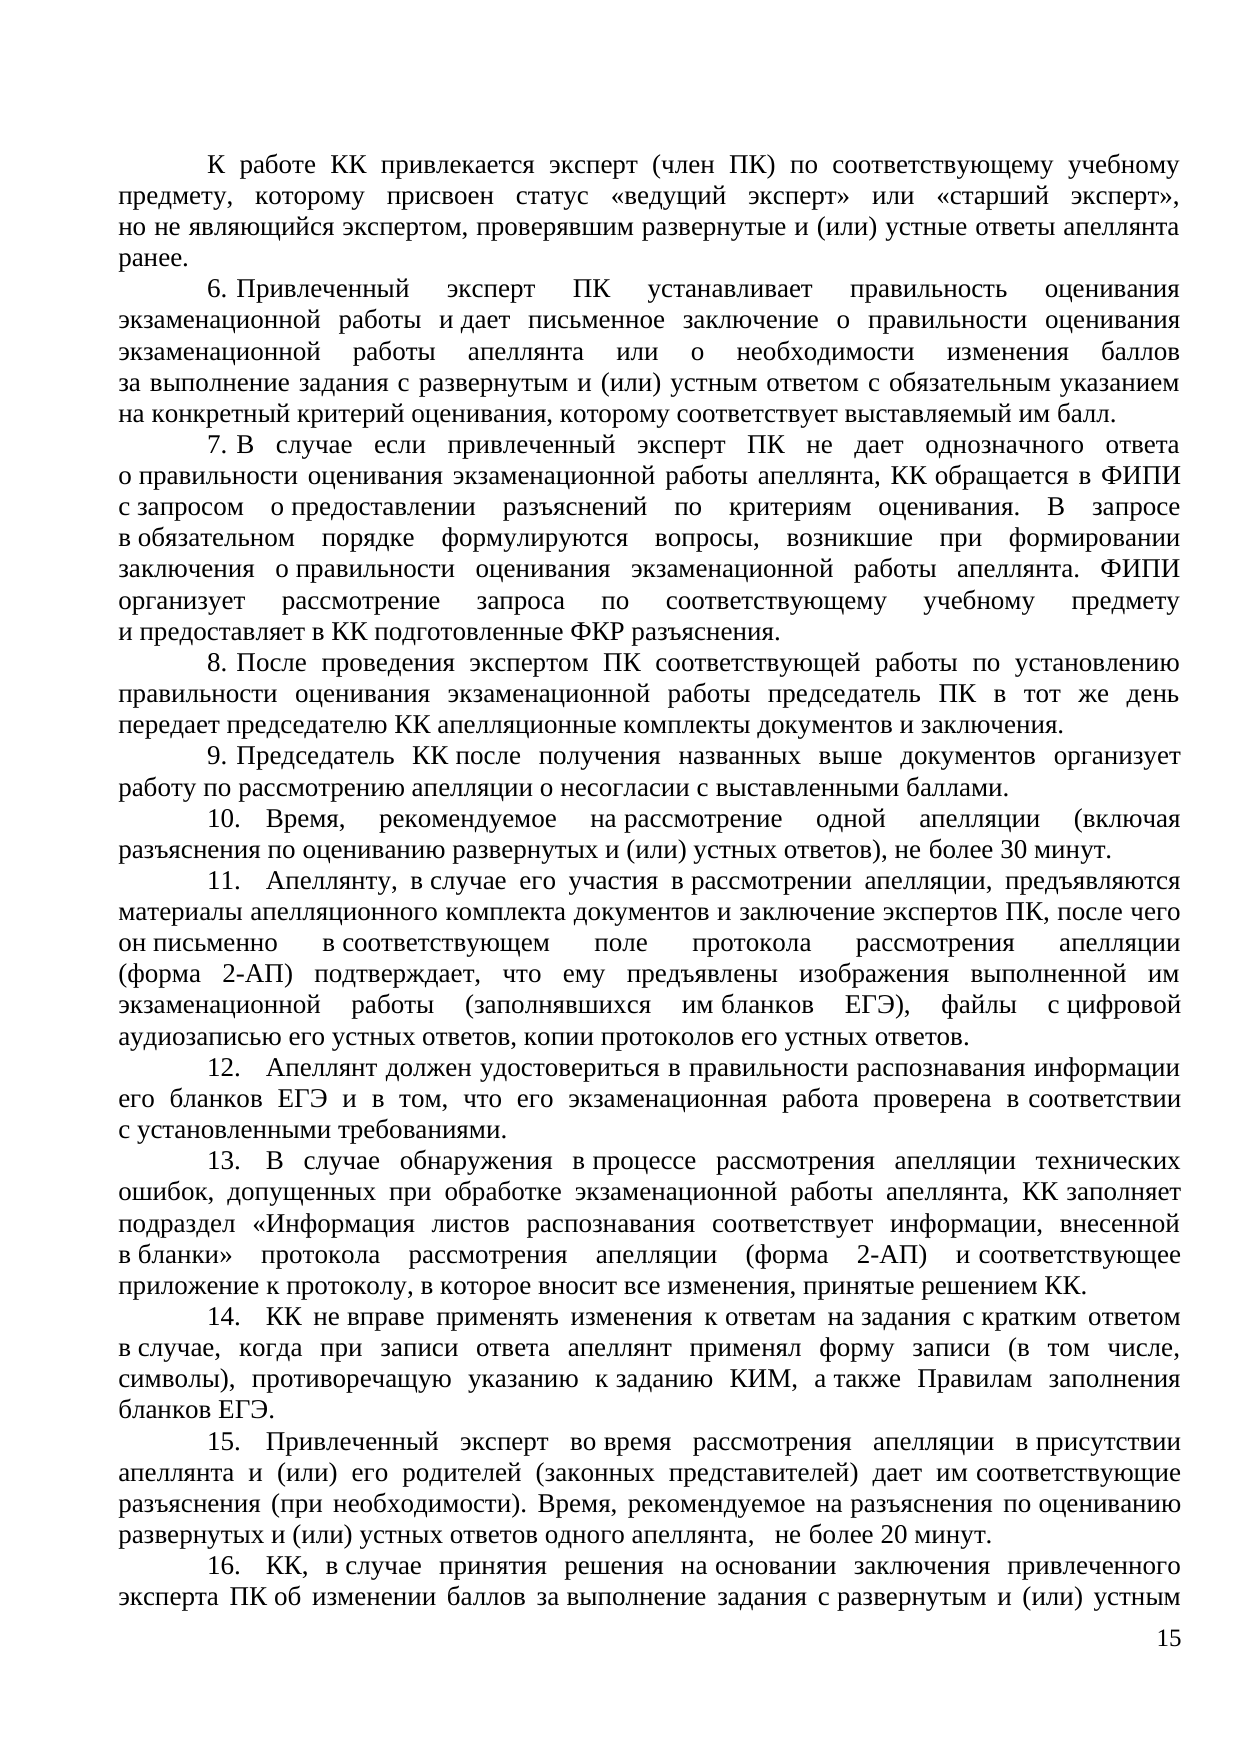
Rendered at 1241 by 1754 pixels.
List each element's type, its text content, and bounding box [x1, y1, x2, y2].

list Апеллянту, в случае его участия в рассмотрении апелляции, предъявляются материалы апелляционного комплекта документов и заключение экспертов ПК, после чего он письменно в соответствующем поле протокола рассмотрения апелляции (форма 2-АП) подтверждает, что ему предъявлены изображения выполненной им экзаменационной работы (заполнявшихся им бланков ЕГЭ), файлы с цифровой аудиозаписью его устных ответов, копии протоколов его устных ответов. [118, 864, 1181, 1051]
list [118, 1549, 1181, 1612]
list Привлеченный эксперт ПК устанавливает правильность оценивания экзаменационной работы и дает письменное заключение о правильности оценивания экзаменационной работы апеллянта или о необходимости изменения баллов за выполнение задания с развернутым и (или) устным ответом с обязательным указанием на конкретный критерий оценивания, которому соответствует выставляемый им балл. [118, 272, 1181, 428]
list К работе КК привлекается эксперт (член ПК) по соответствующему учебному предмету, которому присвоен статус «ведущий эксперт» или «старший эксперт», но не являющийся экспертом, проверявшим развернутые и (или) устные ответы апеллянта ранее. [118, 148, 1181, 272]
list КК не вправе применять изменения к ответам на задания с кратким ответом в случае, когда при записи ответа апеллянт применял форму записи (в том числе, символы), противоречащую указанию к заданию КИМ, а также Правилам заполнения бланков ЕГЭ. [118, 1300, 1181, 1425]
list В случае обнаружения в процессе рассмотрения апелляции технических ошибок, допущенных при обработке экзаменационной работы апеллянта, КК заполняет подраздел «Информация листов распознавания соответствует информации, внесенной в бланки» протокола рассмотрения апелляции (форма 2-АП) и соответствующее приложение к протоколу, в которое вносит все изменения, принятые решением КК. [118, 1144, 1181, 1300]
list Время, рекомендуемое на рассмотрение одной апелляции (включая разъяснения по оцениванию развернутых и (или) устных ответов), не более 30 минут. [118, 802, 1181, 864]
list В случае если привлеченный эксперт ПК не дает однозначного ответа о правильности оценивания экзаменационной работы апеллянта, КК обращается в ФИПИ с запросом о предоставлении разъяснений по критериям оценивания. В запросе в обязательном порядке формулируются вопросы, возникшие при формировании заключения о правильности оценивания экзаменационной работы апеллянта. ФИПИ организует рассмотрение запроса по соответствующему учебному предмету и предоставляет в КК подготовленные ФКР разъяснения. [118, 428, 1181, 646]
list Апеллянт должен удостовериться в правильности распознавания информации его бланков ЕГЭ и в том, что его экзаменационная работа проверена в соответствии с установленными требованиями. [118, 1051, 1181, 1144]
list После проведения экспертом ПК соответствующей работы по установлению правильности оценивания экзаменационной работы председатель ПК в тот же день передает председателю КК апелляционные комплекты документов и заключения. [118, 646, 1181, 739]
list Председатель КК после получения названных выше документов организует работу по рассмотрению апелляции о несогласии с выставленными баллами. [118, 739, 1181, 802]
list Привлеченный эксперт во время рассмотрения апелляции в присутствии апеллянта и (или) его родителей (законных представителей) дает им соответствующие разъяснения (при необходимости). Время, рекомендуемое на разъяснения по оцениванию развернутых и (или) устных ответов одного апеллянта, не более 20 минут. [118, 1425, 1181, 1549]
